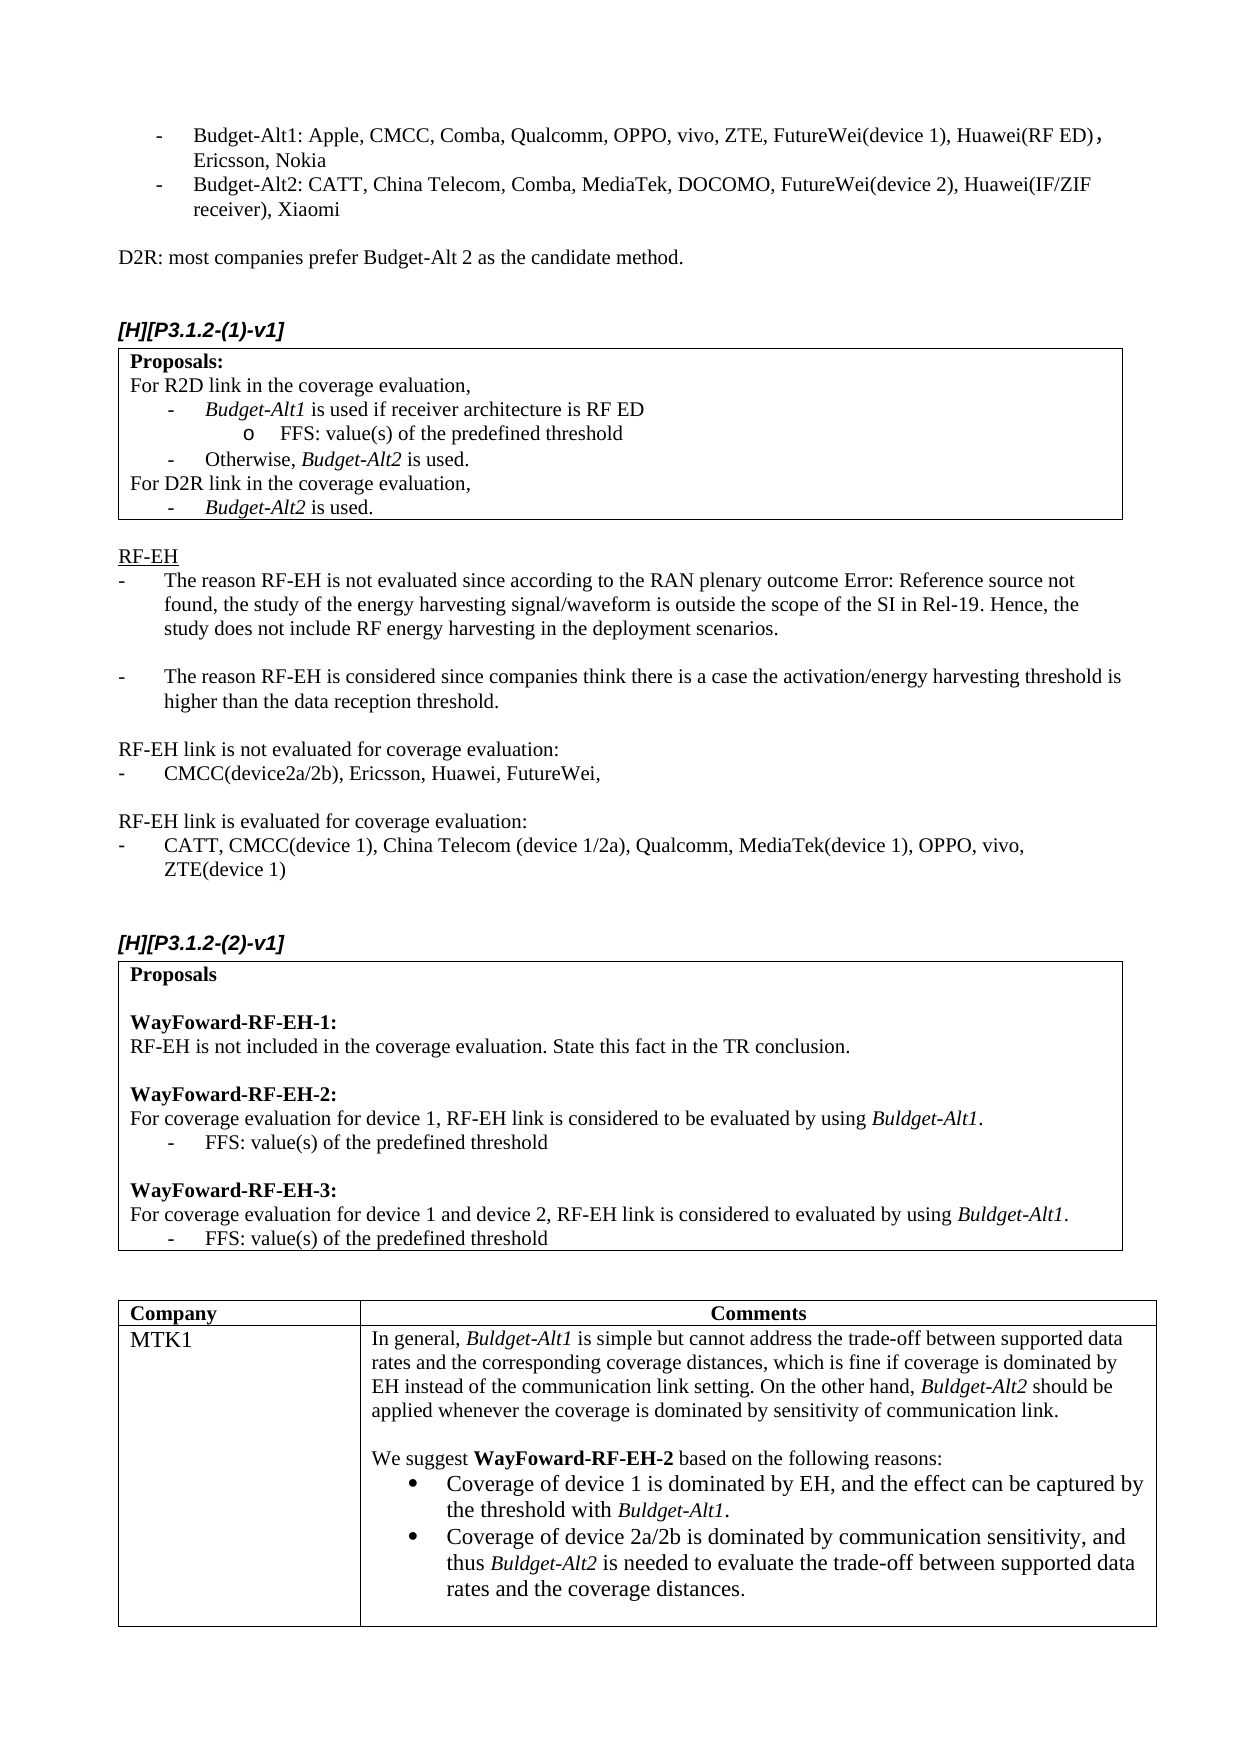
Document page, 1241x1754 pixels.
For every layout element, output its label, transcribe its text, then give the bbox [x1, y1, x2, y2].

table_header Proposals WayFoward-RF-EH-1: RF-EH is not included in the coverage evaluation. State this fact in the TR conclusion. WayFoward-RF-EH-2: For coverage evaluation for device 1, RF-EH link is considered to be evaluated by using Buldget-Alt1. FFS: value(s) of the predefined threshold WayFoward-RF-EH-3: For coverage evaluation for device 1 and device 2, RF-EH link is considered to evaluated by using Buldget-Alt1. FFS: value(s) of the predefined threshold [119, 962, 1122, 1250]
table_header Company [119, 1301, 360, 1324]
list Budget-Alt1: Apple, CMCC, Comba, Qualcomm, OPPO, vivo, ZTE, FutureWei(device 1), Huawei(RF ED)， Ericsson, Nokia [156, 118, 1122, 172]
subtitle [H][P3.1.2-(1)-v1] [118, 318, 1122, 342]
list CATT, CMCC(device 1), China Telecom (device 1/2a), Qualcomm, MediaTek(device 1), OPPO, vivo, ZTE(device 1) [118, 833, 1122, 881]
list CMCC(device2a/2b), Ericsson, Huawei, FutureWei, [118, 761, 1122, 785]
table_cell MTK1 [119, 1326, 360, 1626]
text RF-EH link is evaluated for coverage evaluation: [118, 809, 1122, 833]
list The reason RF-EH is considered since companies think there is a case the activation/energy harvesting threshold is higher than the data reception threshold. [118, 664, 1122, 713]
text RF-EH link is not evaluated for coverage evaluation: [118, 737, 1122, 761]
subtitle [H][P3.1.2-(2)-v1] [118, 930, 1122, 954]
table_header Comments [361, 1301, 1156, 1324]
list Budget-Alt2: CATT, China Telecom, Comba, MediaTek, DOCOMO, FutureWei(device 2), Huawei(IF/ZIF receiver), Xiaomi [156, 172, 1122, 221]
text D2R: most companies prefer Budget-Alt 2 as the candidate method. [118, 244, 1122, 269]
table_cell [361, 1326, 1156, 1626]
table_header Proposals: For R2D link in the coverage evaluation, Budget-Alt1 is used if receiver architecture is RF ED FFS: value(s) of the predefined threshold Otherwise, Budget-Alt2 is used. For D2R link in the coverage evaluation, Budget-Alt2 is used. [119, 349, 1122, 519]
text RF-EH [118, 544, 1122, 568]
